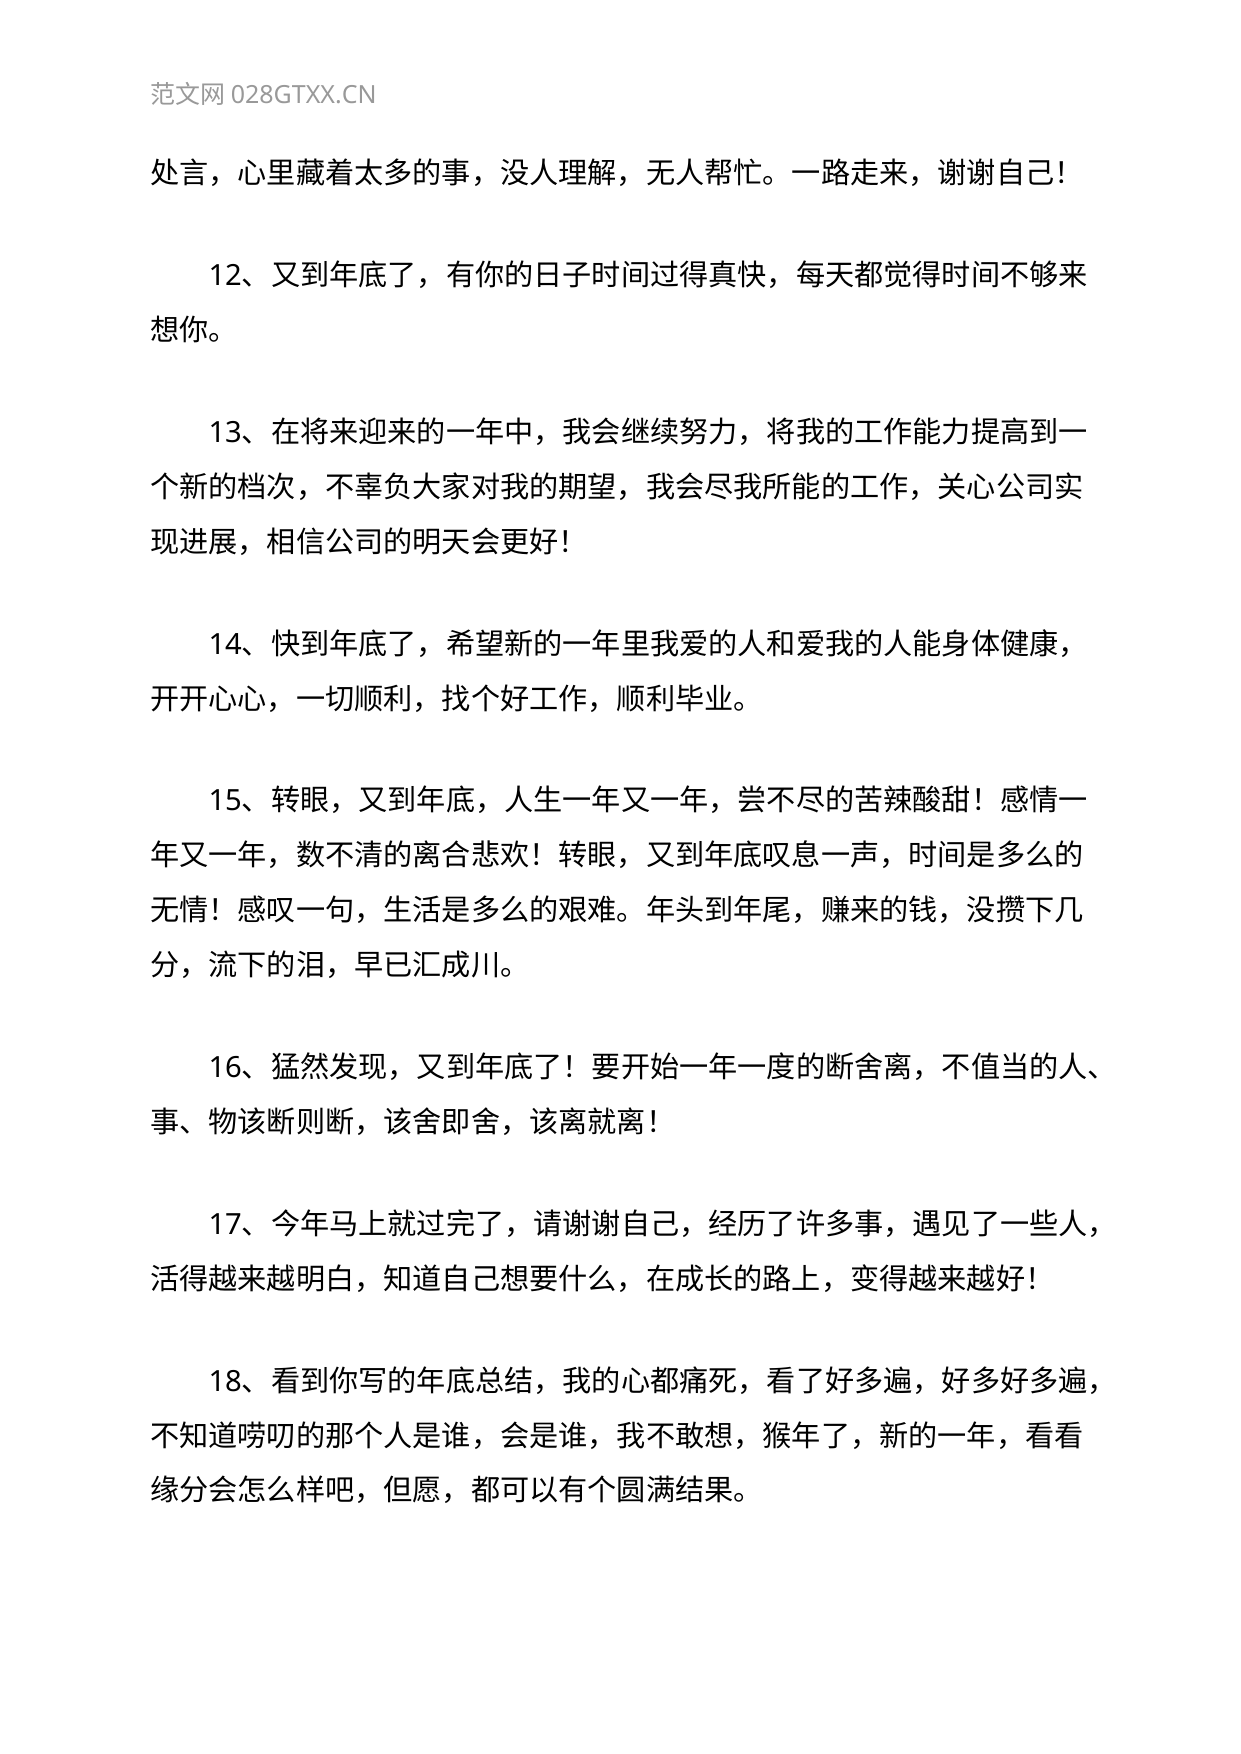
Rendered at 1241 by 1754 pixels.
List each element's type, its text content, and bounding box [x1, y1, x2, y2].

text 14、快到年底了，希望新的一年里我爱的人和爱我的人能身体健康，开开心心，一切顺利，找个好工作，顺利毕业。 [150, 620, 1090, 717]
text 12、又到年底了，有你的日子时间过得真快，每天都觉得时间不够来想你。 [150, 252, 1090, 349]
text 13、在将来迎来的一年中，我会继续努力，将我的工作能力提高到一个新的档次，不辜负大家对我的期望，我会尽我所能的工作，关心公司实现进展，相信公司的明天会更好！ [150, 408, 1090, 561]
text 17、今年马上就过完了，请谢谢自己，经历了许多事，遇见了一些人，活得越来越明白，知道自己想要什么，在成长的路上，变得越来越好！ [150, 1200, 1090, 1298]
text 18、看到你写的年底总结，我的心都痛死，看了好多遍，好多好多遍，不知道唠叨的那个人是谁，会是谁，我不敢想，猴年了，新的一年，看看缘分会怎么样吧，但愿，都可以有个圆满结果。 [150, 1357, 1090, 1509]
text 15、转眼，又到年底，人生一年又一年，尝不尽的苦辣酸甜！感情一年又一年，数不清的离合悲欢！转眼，又到年底叹息一声，时间是多么的无情！感叹一句，生活是多么的艰难。年头到年尾，赚来的钱，没攒下几分，流下的泪，早已汇成川。 [150, 777, 1090, 984]
text 16、猛然发现，又到年底了！要开始一年一度的断舍离，不值当的人、事、物该断则断，该舍即舍，该离就离！ [150, 1043, 1090, 1141]
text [150, 150, 1090, 192]
